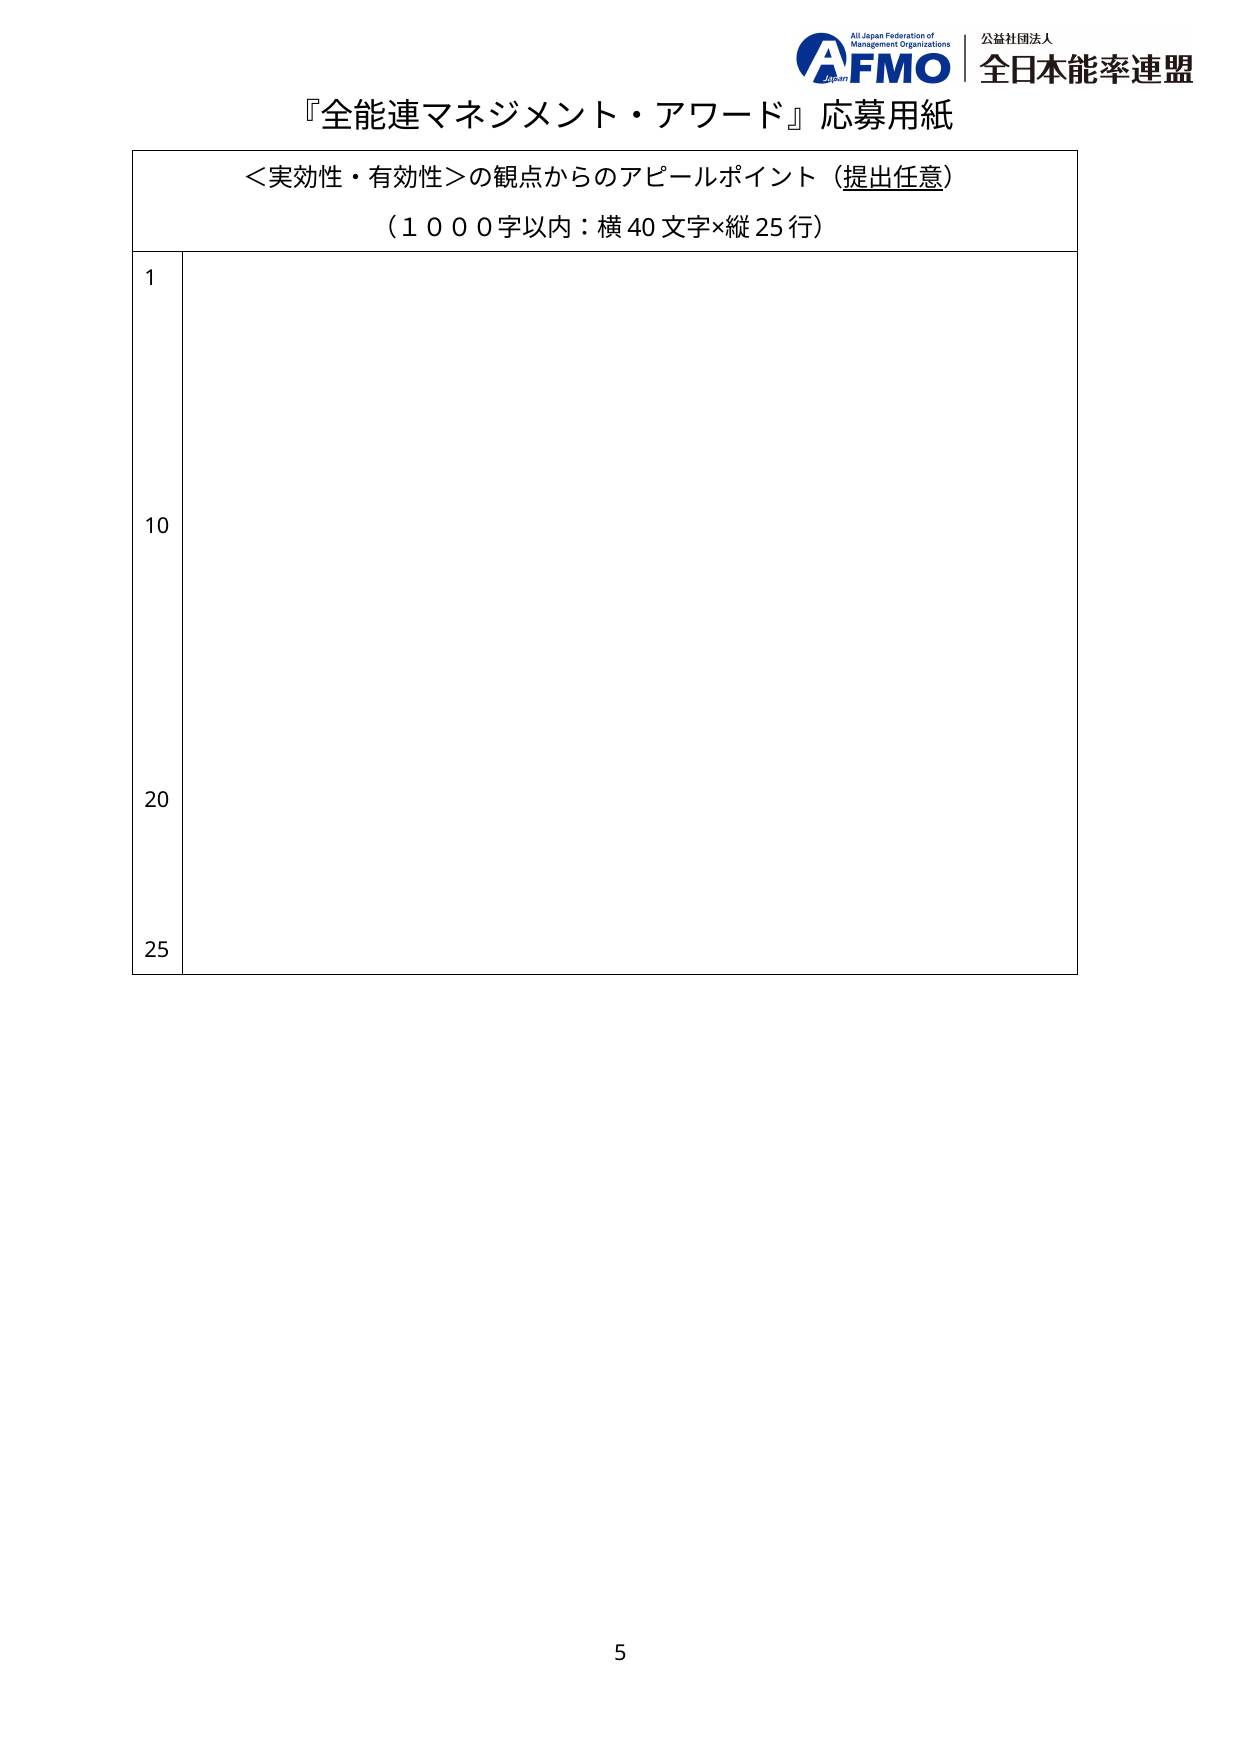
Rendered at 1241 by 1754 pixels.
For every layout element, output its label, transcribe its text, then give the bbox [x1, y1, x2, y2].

table_cell 1 10 20 25 [133, 252, 182, 973]
table_cell [183, 252, 1077, 973]
picture [795, 29, 1194, 88]
table_header ＜実効性・有効性＞の観点からのアピールポイント（提出任意） （１０００字以内：横40文字×縦25行） [133, 151, 1077, 251]
